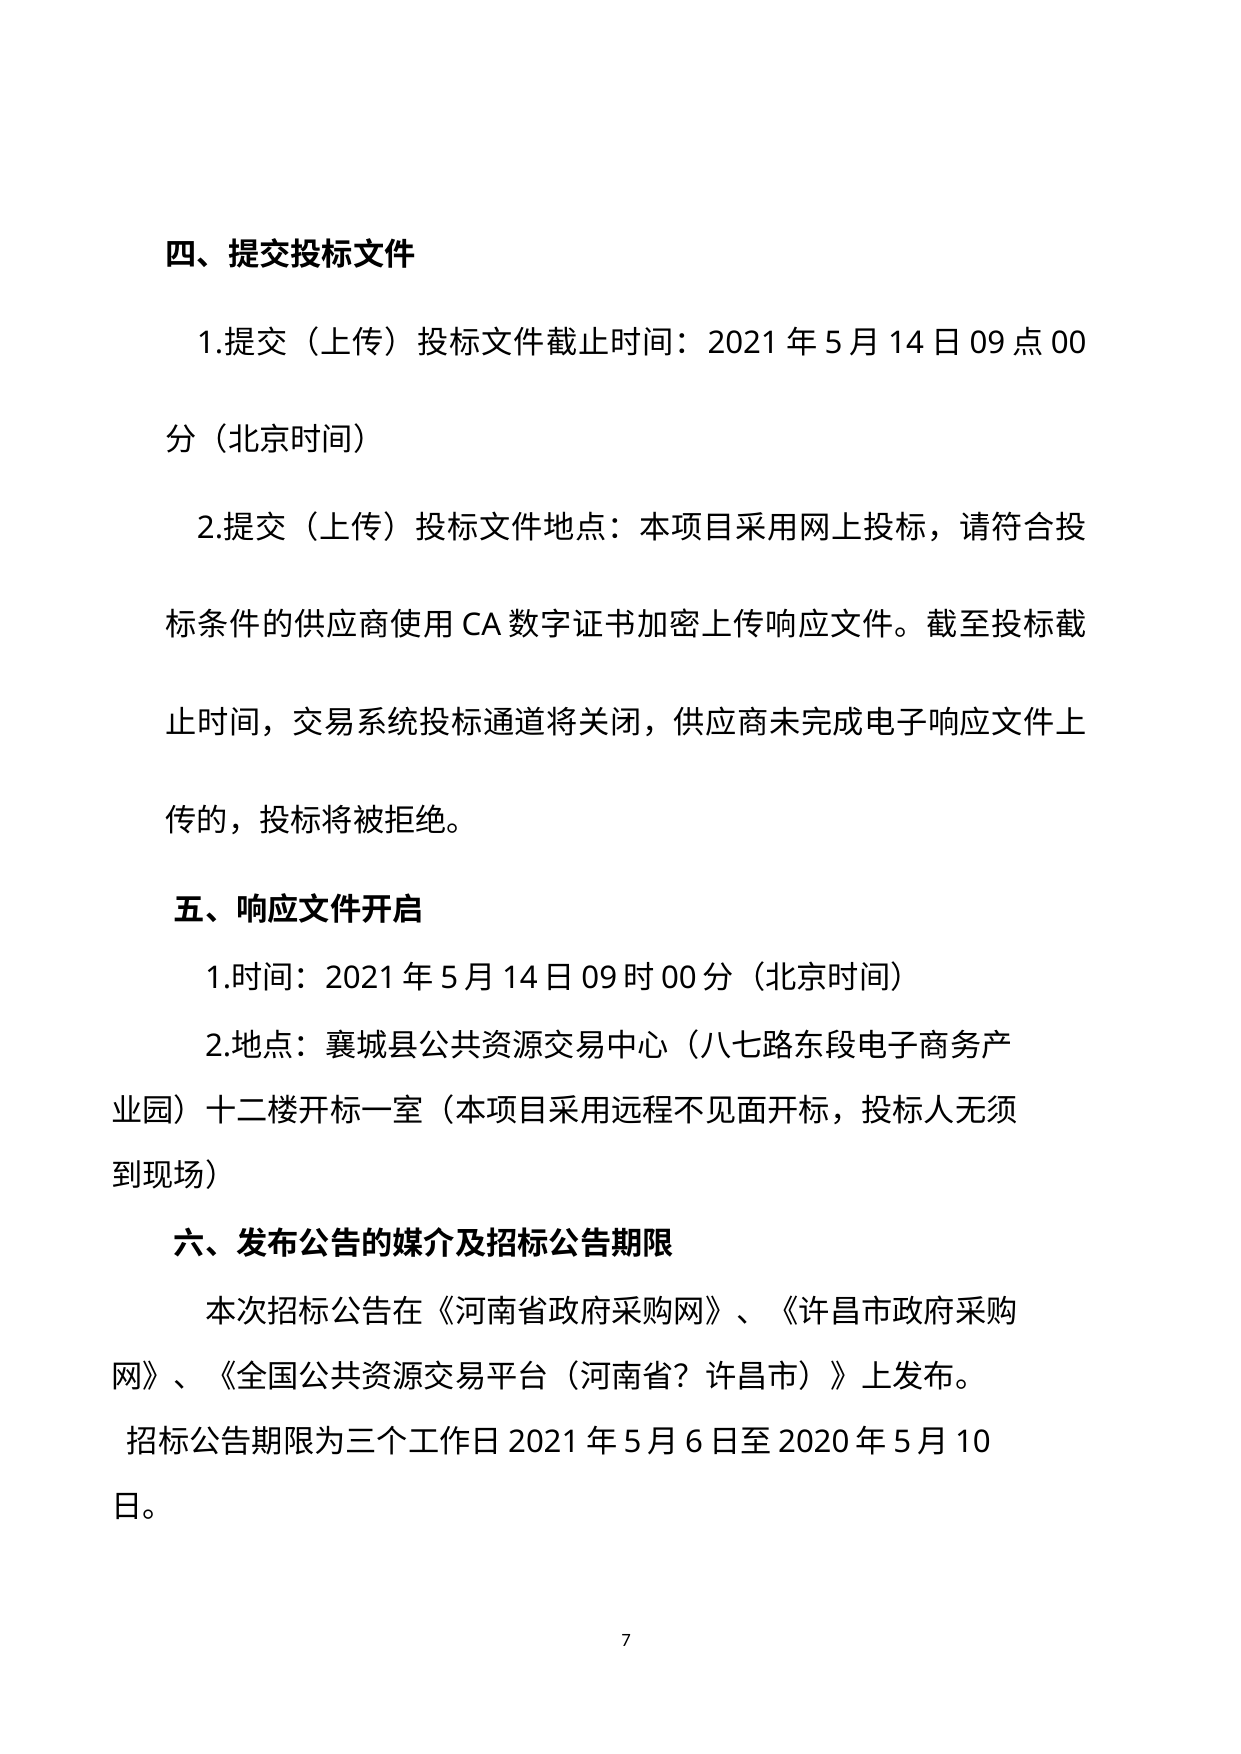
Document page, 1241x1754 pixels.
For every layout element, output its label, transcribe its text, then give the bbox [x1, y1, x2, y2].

table_header 五、响应文件开启 [110, 873, 1031, 941]
text 2.提交（上传）投标文件地点：本项目采用网上投标，请符合投标条件的供应商使用CA数字证书加密上传响应文件。截至投标截止时间，交易系统投标通道将关闭，供应商未完成电子响应文件上传的，投标将被拒绝。 [165, 492, 1087, 850]
table_cell 本次招标公告在《河南省政府采购网》、《许昌市政府采购网》、《全国公共资源交易平台（河南省？许昌市）》上发布。 招标公告期限为三个工作日2021年5月6日至2020年5月10日。 [110, 1275, 1031, 1538]
table_cell 1.时间：2021年5月14日09时00分（北京时间） [110, 941, 1031, 1009]
text 1.提交（上传）投标文件截止时间：2021年5月14日09点00分（北京时间） [165, 307, 1087, 470]
table_cell 六、发布公告的媒介及招标公告期限 [110, 1207, 1031, 1275]
table_cell 2.地点：襄城县公共资源交易中心（八七路东段电子商务产业园）十二楼开标一室（本项目采用远程不见面开标，投标人无须到现场） [110, 1009, 1031, 1207]
text 四、提交投标文件 [165, 219, 1087, 284]
